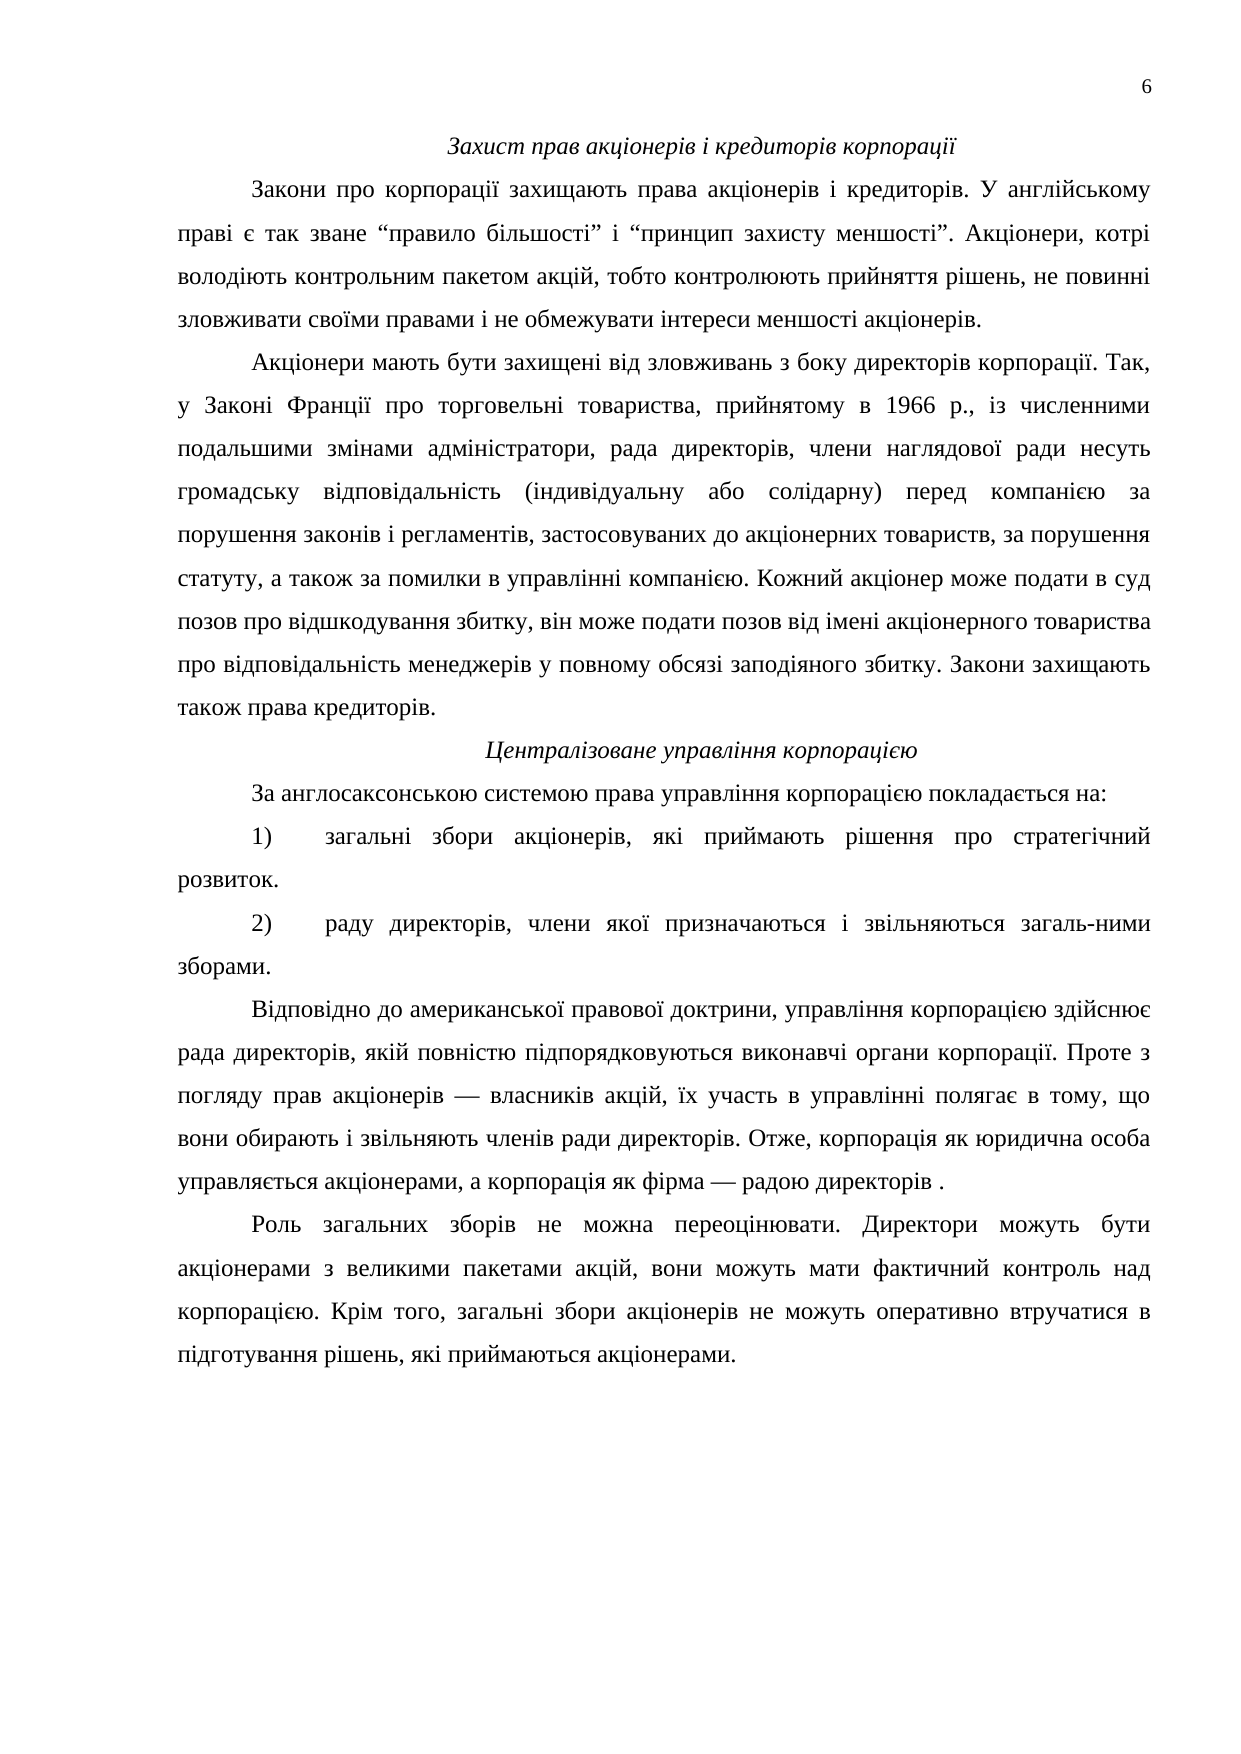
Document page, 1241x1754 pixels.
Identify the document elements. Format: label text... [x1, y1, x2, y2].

subtitle 1) загальні збори акціонерів, які приймають рішення про стратегічний розвиток. [177, 821, 1152, 893]
subtitle За англосаксонською системою права управління корпорацією покладається на: [177, 778, 1152, 807]
subtitle Закони про корпорації захищають права акціонерів і кредиторів. У англійському праві є так зване “правило більшості” і “принцип захисту меншості”. Акціонери, котрі володіють контрольним пакетом акцій, тобто контролюють прийняття рішень, не повинні зловживати своїми правами і не обмежувати інтереси меншості акціонерів. [177, 174, 1152, 333]
subtitle Захист прав акціонерів і кредиторів корпорації [177, 131, 1152, 160]
subtitle 2) раду директорів, члени якої призначаються і звільняються загаль-ними зборами. [177, 908, 1152, 979]
subtitle Роль загальних зборів не можна переоцінювати. Директори можуть бути акціонерами з великими пакетами акцій, вони можуть мати фактичний контроль над корпорацією. Крім того, загальні збори акціонерів не можуть оперативно втручатися в підготування рішень, які приймаються акціонерами. [177, 1209, 1152, 1368]
subtitle Централізоване управління корпорацією [177, 735, 1152, 764]
subtitle Відповідно до американської правової доктрини, управління корпорацією здійснює рада директорів, якій повністю підпорядковуються виконавчі органи корпорації. Проте з погляду прав акціонерів — власників акцій, їх участь в управлінні полягає в тому, що вони обирають і звільняють членів ради директорів. Отже, корпорація як юридична особа управляється акціонерами, а корпорація як фірма — радою директорів . [177, 994, 1152, 1195]
subtitle Акціонери мають бути захищені від зловживань з боку директорів корпорації. Так, у Законі Франції про торговельні товариства, прийнятому в 1966 р., із численними подальшими змінами адміністратори, рада директорів, члени наглядової ради несуть громадську відповідальність (індивідуальну або солідарну) перед компанією за порушення законів і регламентів, застосовуваних до акціонерних товариств, за порушення статуту, а також за помилки в управлінні компанією. Кожний акціонер може подати в суд позов про відшкодування збитку, він може подати позов від імені акціонерного товариства про відповідальність менеджерів у повному обсязі заподіяного збитку. Закони захищають також права кредиторів. [177, 347, 1152, 721]
